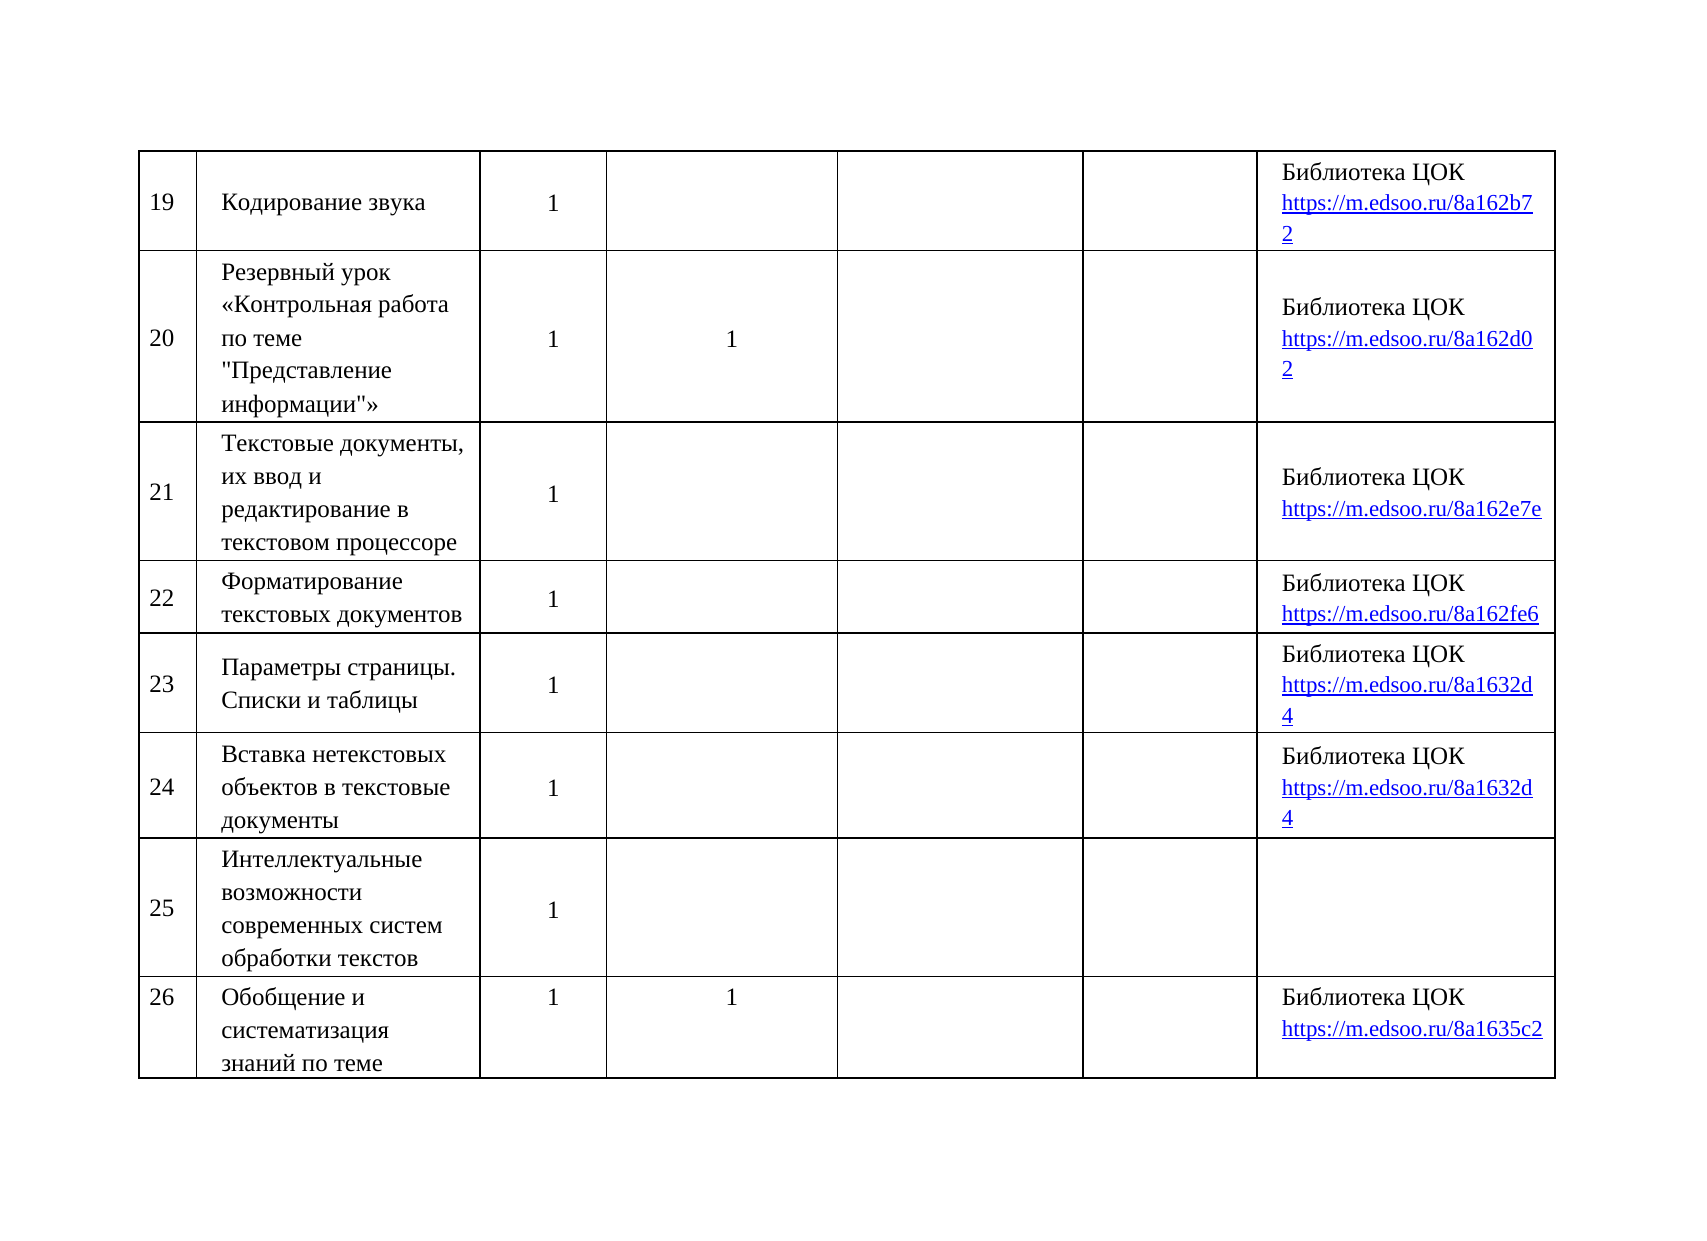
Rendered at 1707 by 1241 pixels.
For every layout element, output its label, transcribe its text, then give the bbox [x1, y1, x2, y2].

table_cell Библиотека ЦОК https://m.edsoo.ru/8a162e7e [1258, 423, 1554, 560]
table_cell [607, 152, 837, 250]
table_cell [838, 634, 1082, 732]
table_cell [607, 634, 837, 732]
table_cell [838, 977, 1082, 1077]
table_cell 20 [140, 251, 196, 421]
table_cell [607, 733, 837, 837]
table_cell Библиотека ЦОК https://m.edsoo.ru/8a162fe6 [1258, 561, 1554, 632]
table_cell Параметры страницы. Списки и таблицы [197, 634, 479, 732]
table_cell [1084, 977, 1256, 1077]
table_cell Библиотека ЦОК https://m.edsoo.ru/8a1632d4 [1258, 634, 1554, 732]
table_cell 23 [140, 634, 196, 732]
table_cell 1 [607, 977, 837, 1077]
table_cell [197, 977, 479, 1077]
table_cell [607, 561, 837, 632]
table_cell 1 [481, 423, 606, 560]
table_cell [1084, 561, 1256, 632]
table_cell 1 [607, 251, 837, 421]
table_cell 25 [140, 839, 196, 976]
table_cell [838, 423, 1082, 560]
table_cell Резервный урок «Контрольная работа по теме "Представление информации"» [197, 251, 479, 421]
table_cell [607, 423, 837, 560]
table_cell [607, 839, 837, 976]
table_cell Вставка нетекстовых объектов в текстовые документы [197, 733, 479, 837]
table_cell [1084, 634, 1256, 732]
table_cell 24 [140, 733, 196, 837]
table_cell 26 [140, 977, 196, 1077]
table_cell [1084, 423, 1256, 560]
table_cell Интеллектуальные возможности современных систем обработки текстов [197, 839, 479, 976]
table_cell Библиотека ЦОК https://m.edsoo.ru/8a1632d4 [1258, 733, 1554, 837]
table_cell Библиотека ЦОК https://m.edsoo.ru/8a162b72 [1258, 152, 1554, 250]
table_cell 1 [481, 733, 606, 837]
table_cell [838, 733, 1082, 837]
table_cell 1 [481, 634, 606, 732]
table_cell [838, 251, 1082, 421]
table_cell [838, 152, 1082, 250]
table_cell [838, 561, 1082, 632]
table_cell 22 [140, 561, 196, 632]
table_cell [1258, 977, 1554, 1077]
table_cell Форматирование текстовых документов [197, 561, 479, 632]
table_cell 21 [140, 423, 196, 560]
table_cell [1084, 251, 1256, 421]
table_cell Кодирование звука [197, 152, 479, 250]
table_cell [838, 839, 1082, 976]
table_cell [1084, 733, 1256, 837]
table_cell 1 [481, 839, 606, 976]
table_cell [1258, 839, 1554, 976]
table_cell 1 [481, 152, 606, 250]
table_cell 1 [481, 561, 606, 632]
table_cell 1 [481, 251, 606, 421]
table_cell Текстовые документы, их ввод и редактирование в текстовом процессоре [197, 423, 479, 560]
table_cell [1084, 152, 1256, 250]
table_cell Библиотека ЦОК https://m.edsoo.ru/8a162d02 [1258, 251, 1554, 421]
table_cell 1 [481, 977, 606, 1077]
table_cell 19 [140, 152, 196, 250]
table_cell [1084, 839, 1256, 976]
